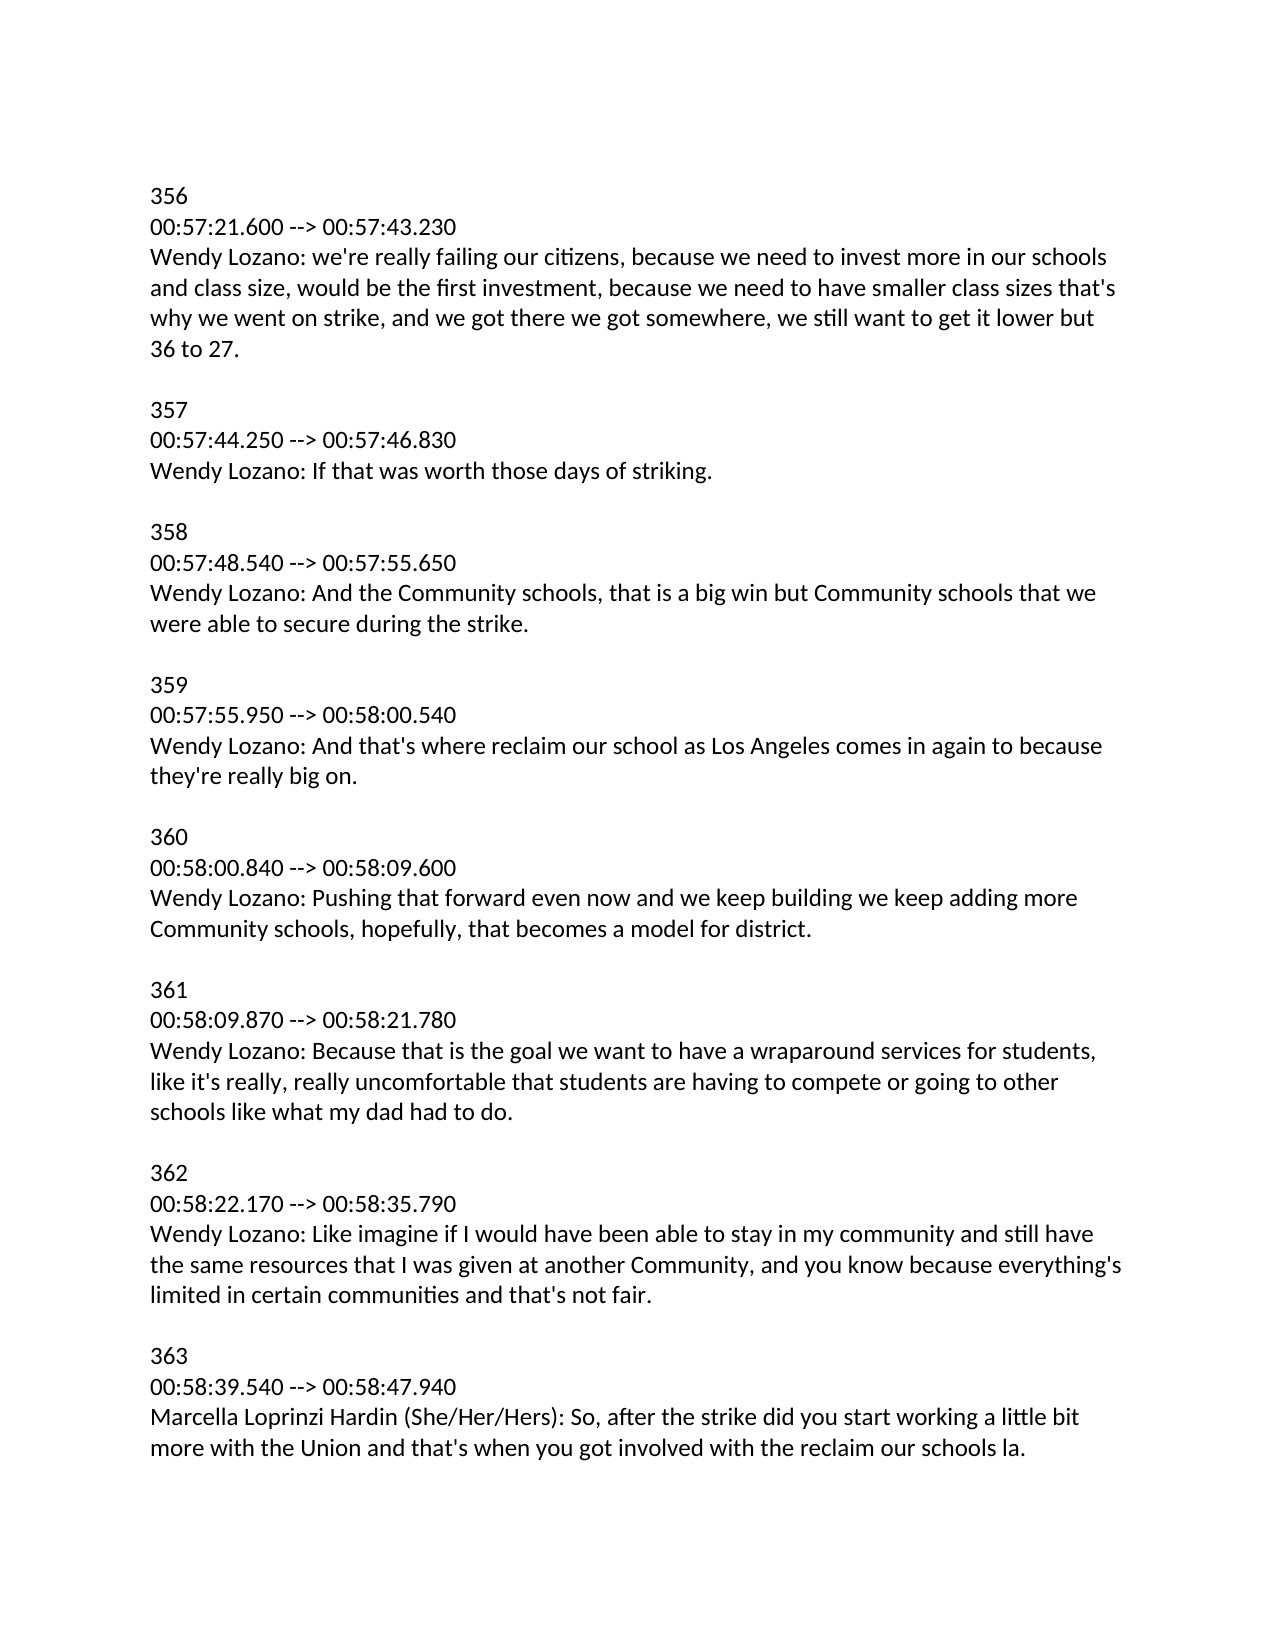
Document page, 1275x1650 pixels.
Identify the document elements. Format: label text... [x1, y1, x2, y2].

text 363 [150, 1340, 1125, 1371]
text Wendy Lozano: Pushing that forward even now and we keep building we keep adding more Community schools, hopefully, that becomes a model for district. [150, 882, 1125, 943]
text 00:58:00.840 --> 00:58:09.600 [150, 852, 1125, 882]
text 358 [150, 516, 1125, 547]
text 00:58:09.870 --> 00:58:21.780 [150, 1004, 1125, 1035]
text 361 [150, 974, 1125, 1004]
text 00:58:22.170 --> 00:58:35.790 [150, 1188, 1125, 1218]
text 357 [150, 394, 1125, 425]
text Wendy Lozano: And that's where reclaim our school as Los Angeles comes in again to because they're really big on. [150, 730, 1125, 791]
text 00:57:48.540 --> 00:57:55.650 [150, 547, 1125, 577]
text Wendy Lozano: And the Community schools, that is a big win but Community schools that we were able to secure during the strike. [150, 577, 1125, 638]
text 362 [150, 1157, 1125, 1188]
text 00:58:39.540 --> 00:58:47.940 [150, 1371, 1125, 1401]
text 360 [150, 821, 1125, 852]
text Wendy Lozano: Like imagine if I would have been able to stay in my community and still have the same resources that I was given at another Community, and you know because everything's limited in certain communities and that's not fair. [150, 1218, 1125, 1310]
text Wendy Lozano: If that was worth those days of striking. [150, 455, 1125, 486]
text Wendy Lozano: Because that is the goal we want to have a wraparound services for students, like it's really, really uncomfortable that students are having to compete or going to other schools like what my dad had to do. [150, 1035, 1125, 1127]
text Wendy Lozano: we're really failing our citizens, because we need to invest more in our schools and class size, would be the first investment, because we need to have smaller class sizes that's why we went on strike, and we got there we got somewhere, we still want to get it lower but 36 to 27. [150, 242, 1125, 364]
text 00:57:44.250 --> 00:57:46.830 [150, 425, 1125, 455]
text 00:57:55.950 --> 00:58:00.540 [150, 699, 1125, 730]
text 00:57:21.600 --> 00:57:43.230 [150, 211, 1125, 242]
text 359 [150, 669, 1125, 699]
text Marcella Loprinzi Hardin (She/Her/Hers): So, after the strike did you start working a little bit more with the Union and that's when you got involved with the reclaim our schools la. [150, 1401, 1125, 1462]
text 356 [150, 181, 1125, 211]
